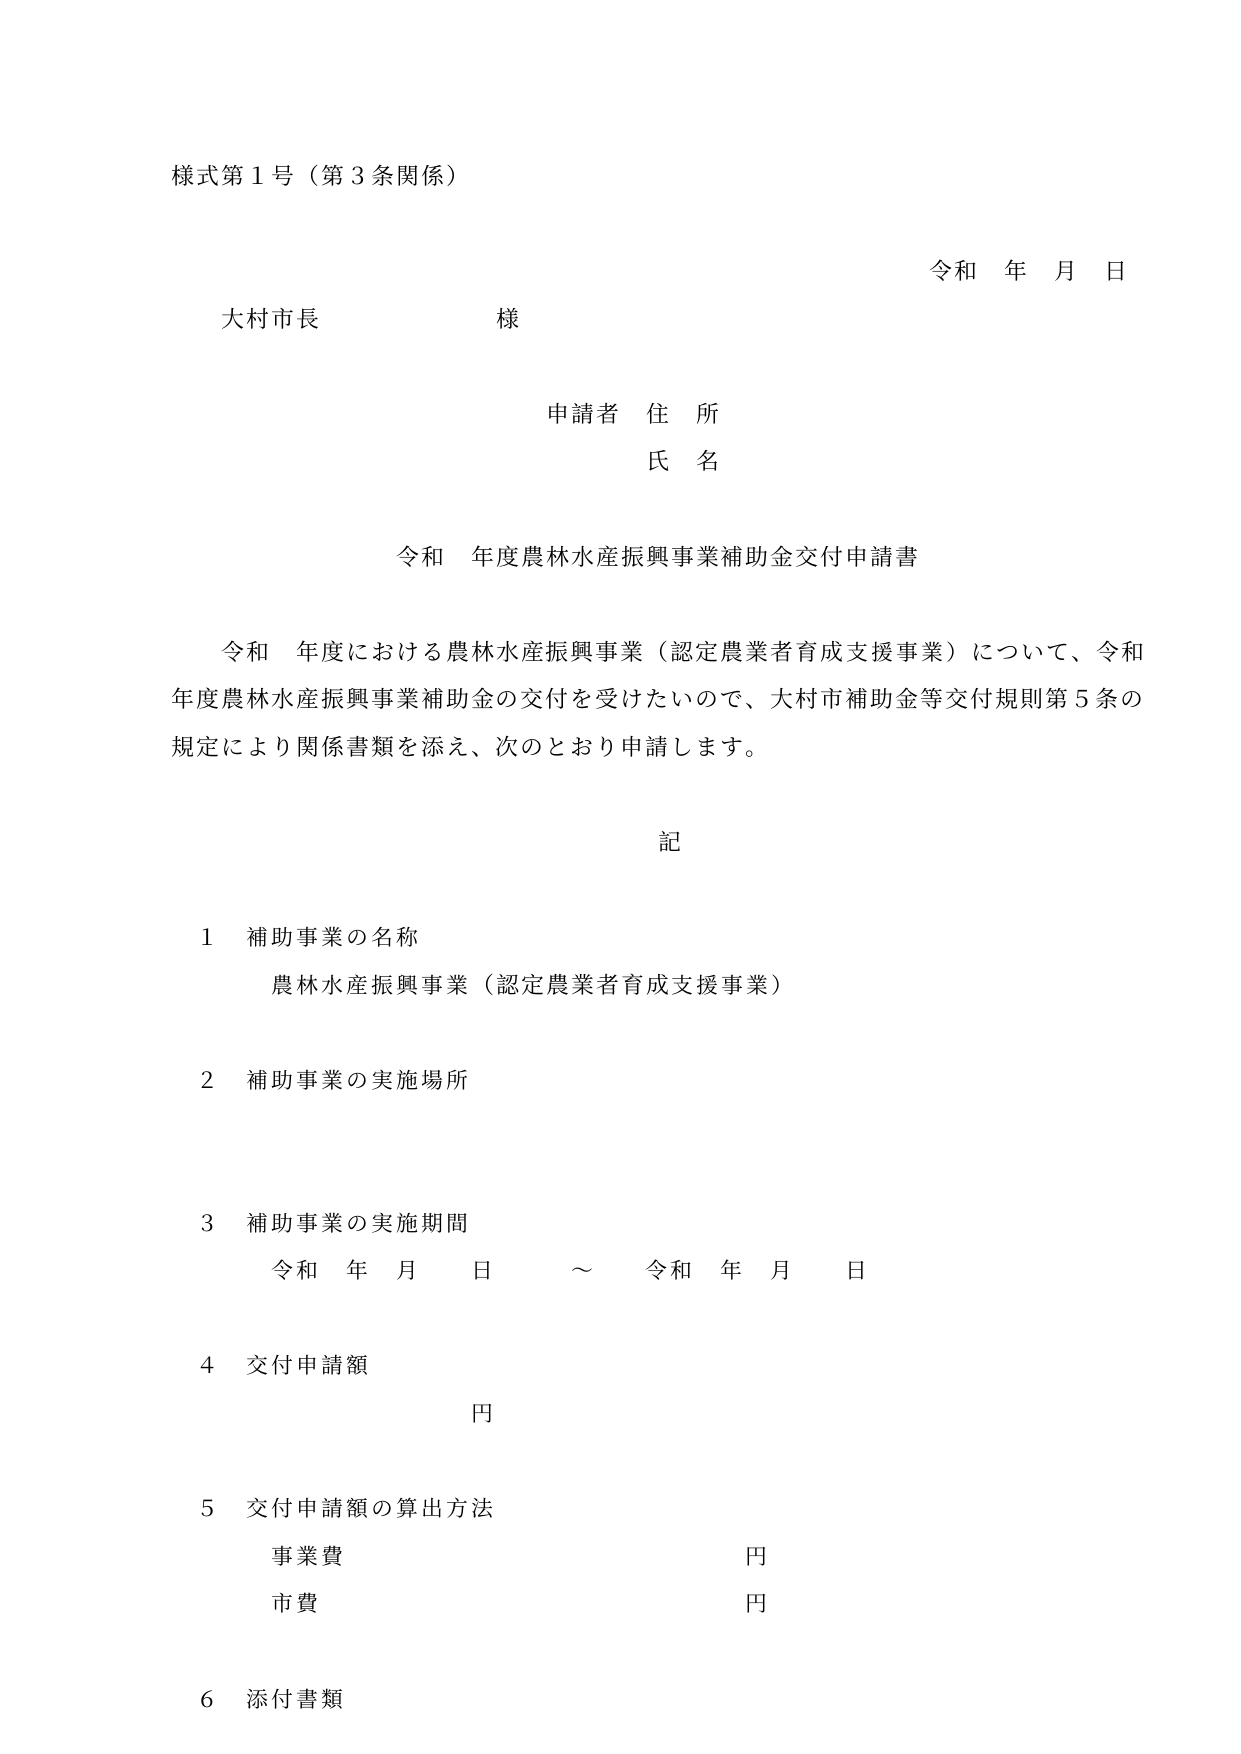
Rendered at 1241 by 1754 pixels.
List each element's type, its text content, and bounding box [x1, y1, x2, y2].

text 大村市長 園田 裕史 様 [171, 293, 1146, 341]
text 令和 年 月 日 ～ 令和 年 月 日 [171, 1245, 1146, 1293]
text 氏 名 [171, 436, 1141, 484]
text 市費 円 [171, 1579, 1146, 1626]
text ４ 交付申請額 [171, 1341, 1146, 1388]
text １ 補助事業の名称 [171, 912, 1146, 960]
text 円 [171, 1388, 1146, 1436]
text ６ 添付書類 [171, 1674, 1146, 1721]
text 令和 年度農林水産振興事業補助金交付申請書 [171, 531, 1146, 579]
text ３ 補助事業の実施期間 [171, 1198, 1146, 1245]
text 様式第１号（第３条関係） [171, 151, 1146, 198]
text 令和 年 月 日 [196, 246, 1129, 293]
text 令和 年度における農林水産振興事業（認定農業者育成支援事業）について、令和 年度農林水産振興事業補助金の交付を受けたいので、大村市補助金等交付規則第５条の規定により関係書類を添え、次のとおり申請します。 [171, 627, 1146, 769]
text 事業費 円 [171, 1531, 1146, 1579]
text ５ 交付申請額の算出方法 [171, 1483, 1146, 1531]
text 農林水産振興事業（認定農業者育成支援事業） [171, 960, 1146, 1007]
text ２ 補助事業の実施場所 [171, 1055, 1146, 1103]
text 申請者 住 所 [171, 388, 1141, 436]
text 記 [196, 817, 1146, 864]
